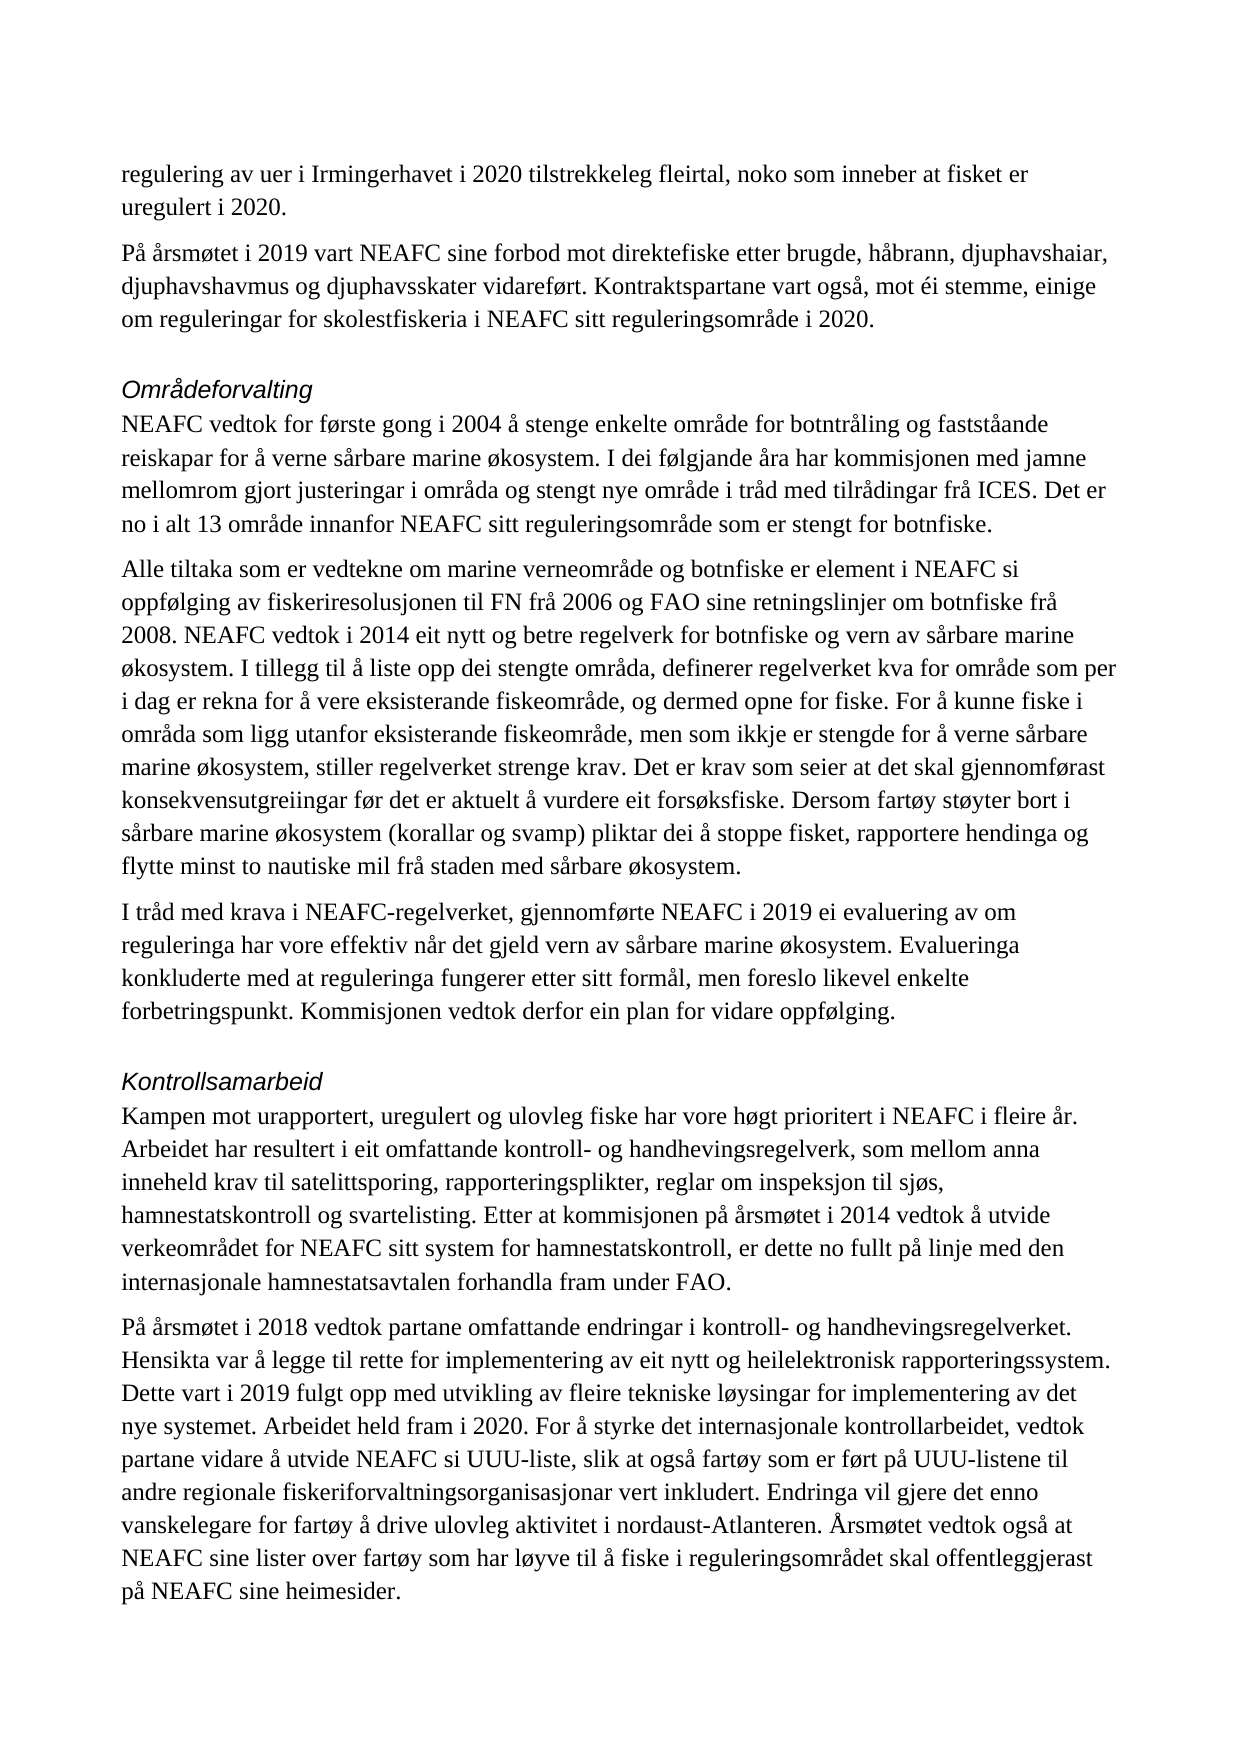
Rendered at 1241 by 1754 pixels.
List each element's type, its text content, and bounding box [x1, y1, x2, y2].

text Alle tiltaka som er vedtekne om marine verneområde og botnfiske er element i NEAFC si oppfølging av fiskeriresolusjonen til FN frå 2006 og FAO sine retningslinjer om botnfiske frå 2008. NEAFC vedtok i 2014 eit nytt og betre regelverk for botnfiske og vern av sårbare marine økosystem. I tillegg til å liste opp dei stengte områda, definerer regelverket kva for område som per i dag er rekna for å vere eksisterande fiskeområde, og dermed opne for fiske. For å kunne fiske i områda som ligg utanfor eksisterande fiskeområde, men som ikkje er stengde for å verne sårbare marine økosystem, stiller regelverket strenge krav. Det er krav som seier at det skal gjennomførast konsekvensutgreiingar før det er aktuelt å vurdere eit forsøksfiske. Dersom fartøy støyter bort i sårbare marine økosystem (korallar og svamp) pliktar dei å stoppe fisket, rapportere hendinga og flytte minst to nautiske mil frå staden med sårbare økosystem. [121, 554, 1119, 880]
text Områdeforvalting [121, 374, 1119, 403]
text NEAFC vedtok for første gong i 2004 å stenge enkelte område for botntråling og fastståande reiskapar for å verne sårbare marine økosystem. I dei følgjande åra har kommisjonen med jamne mellomrom gjort justeringar i områda og stengt nye område i tråd med tilrådingar frå ICES. Det er no i alt 13 område innanfor NEAFC sitt reguleringsområde som er stengt for botnfiske. [121, 409, 1119, 537]
text På årsmøtet i 2019 vart NEAFC sine forbod mot direktefiske etter brugde, håbrann, djuphavshaiar, djuphavshavmus og djuphavsskater vidareført. Kontraktspartane vart også, mot éi stemme, einige om reguleringar for skolestfiskeria i NEAFC sitt reguleringsområde i 2020. [121, 238, 1119, 333]
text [121, 159, 1119, 221]
text Kampen mot urapportert, uregulert og ulovleg fiske har vore høgt prioritert i NEAFC i fleire år. Arbeidet har resultert i eit omfattande kontroll- og handhevingsregelverk, som mellom anna inneheld krav til satelittsporing, rapporteringsplikter, reglar om inspeksjon til sjøs, hamnestatskontroll og svartelisting. Etter at kommisjonen på årsmøtet i 2014 vedtok å utvide verkeområdet for NEAFC sitt system for hamnestatskontroll, er dette no fullt på linje med den internasjonale hamnestatsavtalen forhandla fram under FAO. [121, 1101, 1119, 1295]
text I tråd med krava i NEAFC-regelverket, gjennomførte NEAFC i 2019 ei evaluering av om reguleringa har vore effektiv når det gjeld vern av sårbare marine økosystem. Evalueringa konkluderte med at reguleringa fungerer etter sitt formål, men foreslo likevel enkelte forbetringspunkt. Kommisjonen vedtok derfor ein plan for vidare oppfølging. [121, 897, 1119, 1025]
text På årsmøtet i 2018 vedtok partane omfattande endringar i kontroll- og handhevingsregelverket. Hensikta var å legge til rette for implementering av eit nytt og heilelektronisk rapporteringssystem. Dette vart i 2019 fulgt opp med utvikling av fleire tekniske løysingar for implementering av det nye systemet. Arbeidet held fram i 2020. For å styrke det internasjonale kontrollarbeidet, vedtok partane vidare å utvide NEAFC si UUU-liste, slik at også fartøy som er ført på UUU-listene til andre regionale fiskeriforvaltningsorganisasjonar vert inkludert. Endringa vil gjere det enno vanskelegare for fartøy å drive ulovleg aktivitet i nordaust-Atlanteren. Årsmøtet vedtok også at NEAFC sine lister over fartøy som har løyve til å fiske i reguleringsområdet skal offentleggjerast på NEAFC sine heimesider. [121, 1312, 1119, 1605]
text Kontrollsamarbeid [121, 1066, 1119, 1095]
